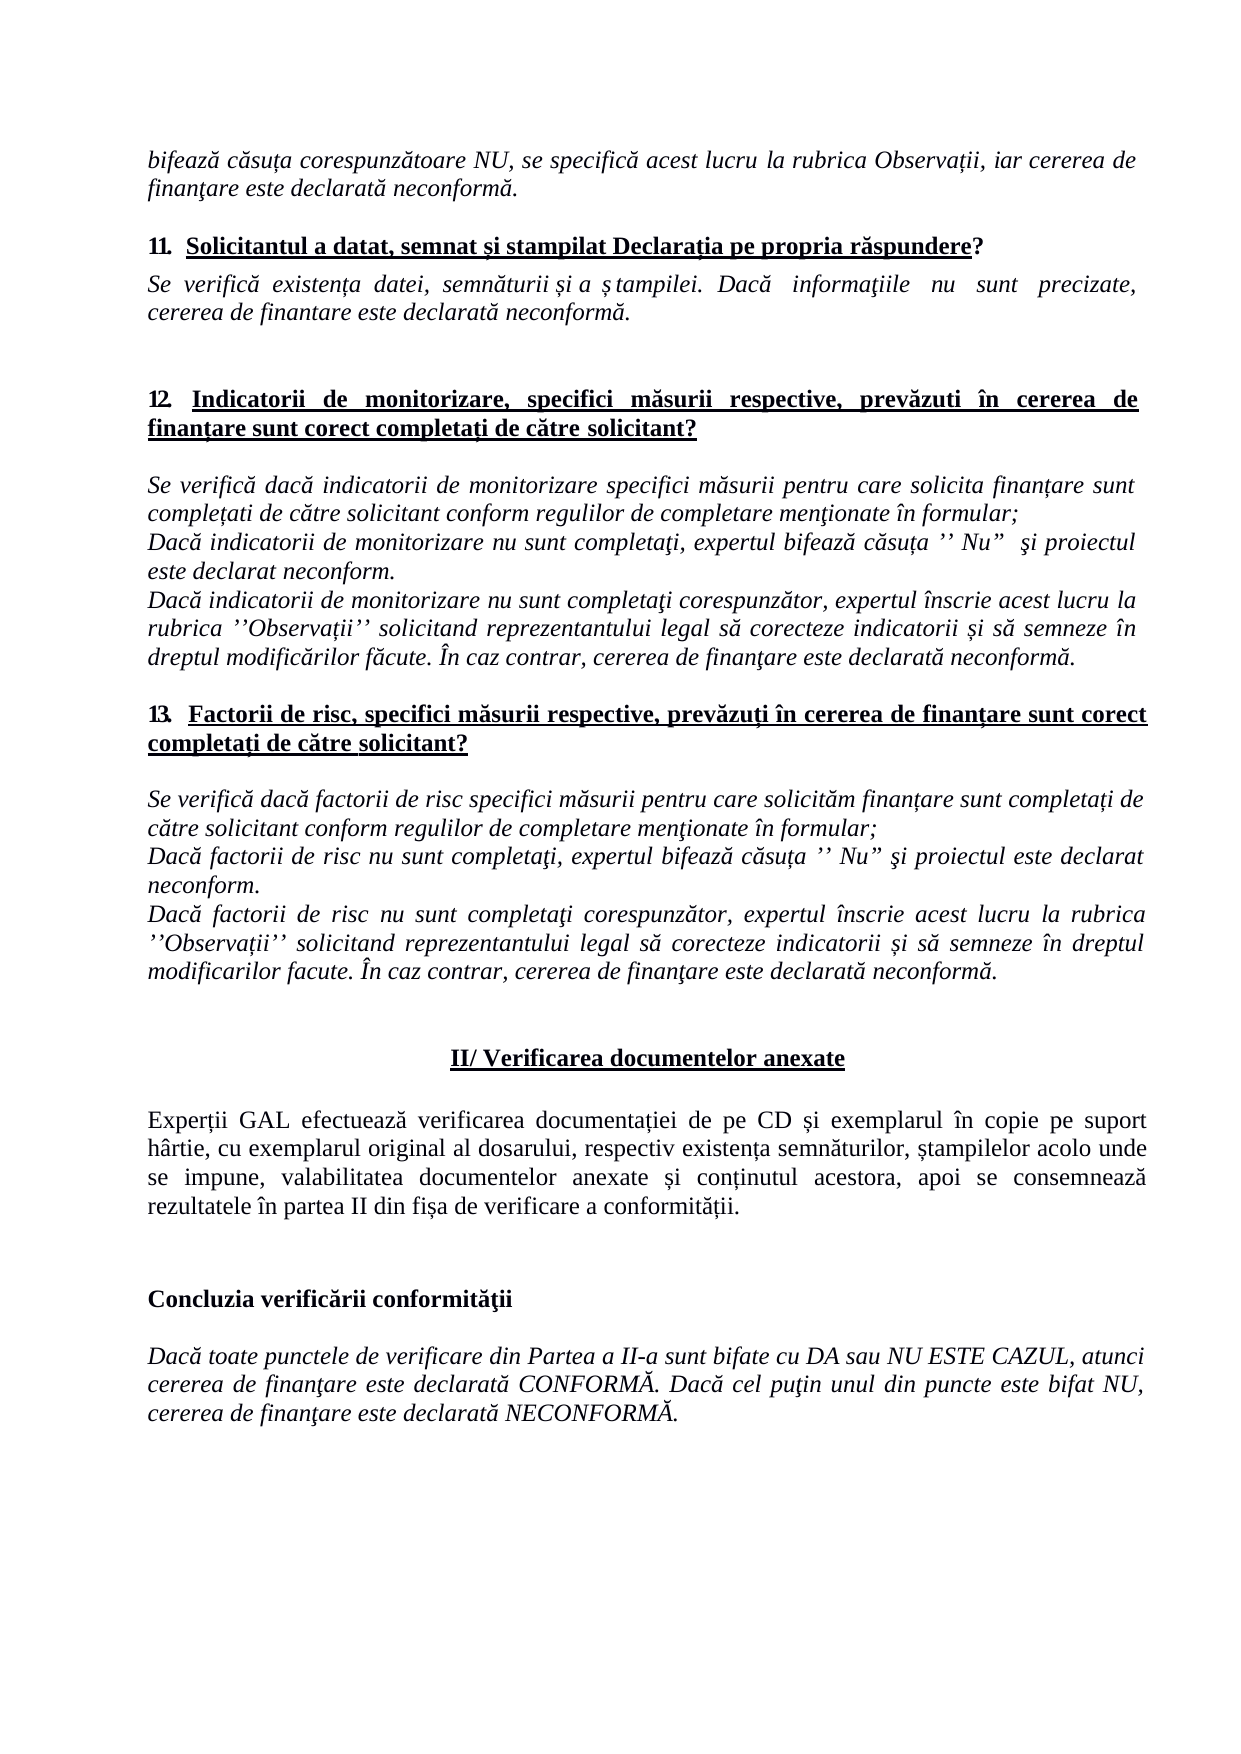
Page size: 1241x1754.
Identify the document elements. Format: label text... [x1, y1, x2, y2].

text Se verifică dacă factorii de risc specifici măsurii pentru care solicităm finanțare sunt completați de către solicitant conform regulilor de completare menţionate în formular; [147, 785, 1148, 842]
subtitle II/ Verificarea documentelor anexate [147, 1043, 1148, 1072]
text bifează căsuța corespunzătoare NU, se specifică acest lucru la rubrica Observații, iar cererea de finanţare este declarată neconformă. [147, 145, 1138, 202]
text Experții GAL efectuează verificarea documentației de pe CD și exemplarul în copie pe suport hârtie, cu exemplarul original al dosarului, respectiv existența semnăturilor, ștampilelor acolo unde se impune, valabilitatea documentelor anexate și conținutul acestora, apoi se consemnează rezultatele în partea II din fișa de verificare a conformității. [147, 1105, 1148, 1220]
text Dacă factorii de risc nu sunt completaţi, expertul bifează căsuța ’’ Nu” şi proiectul este declarat neconform. [147, 842, 1148, 899]
text Dacă toate punctele de verificare din Partea a II-a sunt bifate cu DA sau NU ESTE CAZUL, atunci cererea de finanţare este declarată CONFORMĂ. Dacă cel puţin unul din puncte este bifat NU, cererea de finanţare este declarată NECONFORMĂ. [147, 1341, 1148, 1427]
text Se verifică existența datei, semnăturii și a ștampilei. Dacă informaţiile nu sunt precizate, cererea de finantare este declarată neconformă. [147, 269, 1138, 326]
subtitle Indicatorii de monitorizare, specifici măsurii respective, prevăzuti în cererea de finanțare sunt corect completați de către solicitant? [147, 384, 1138, 442]
subtitle Concluzia verificării conformităţii [147, 1284, 1148, 1312]
subtitle Solicitantul a datat, semnat și stampilat Declarația pe propria răspundere? [147, 231, 1138, 260]
text Se verifică dacă indicatorii de monitorizare specifici măsurii pentru care solicita finanțare sunt complețati de către solicitant conform regulilor de completare menţionate în formular; [147, 470, 1138, 527]
subtitle Factorii de risc, specifici măsurii respective, prevăzuți în cererea de finanțare sunt corect completați de către solicitant? [147, 699, 1148, 757]
text Dacă indicatorii de monitorizare nu sunt completaţi, expertul bifează căsuța ’’ Nu” şi proiectul este declarat neconform. [147, 527, 1138, 585]
text Dacă indicatorii de monitorizare nu sunt completaţi corespunzător, expertul înscrie acest lucru la rubrica ’’Observații’’ solicitand reprezentantului legal să corecteze indicatorii și să semneze în dreptul modificărilor făcute. În caz contrar, cererea de finanţare este declarată neconformă. [147, 585, 1138, 671]
text Dacă factorii de risc nu sunt completaţi corespunzător, expertul înscrie acest lucru la rubrica ’’Observații’’ solicitand reprezentantului legal să corecteze indicatorii și să semneze în dreptul modificarilor facute. În caz contrar, cererea de finanţare este declarată neconformă. [147, 899, 1148, 985]
